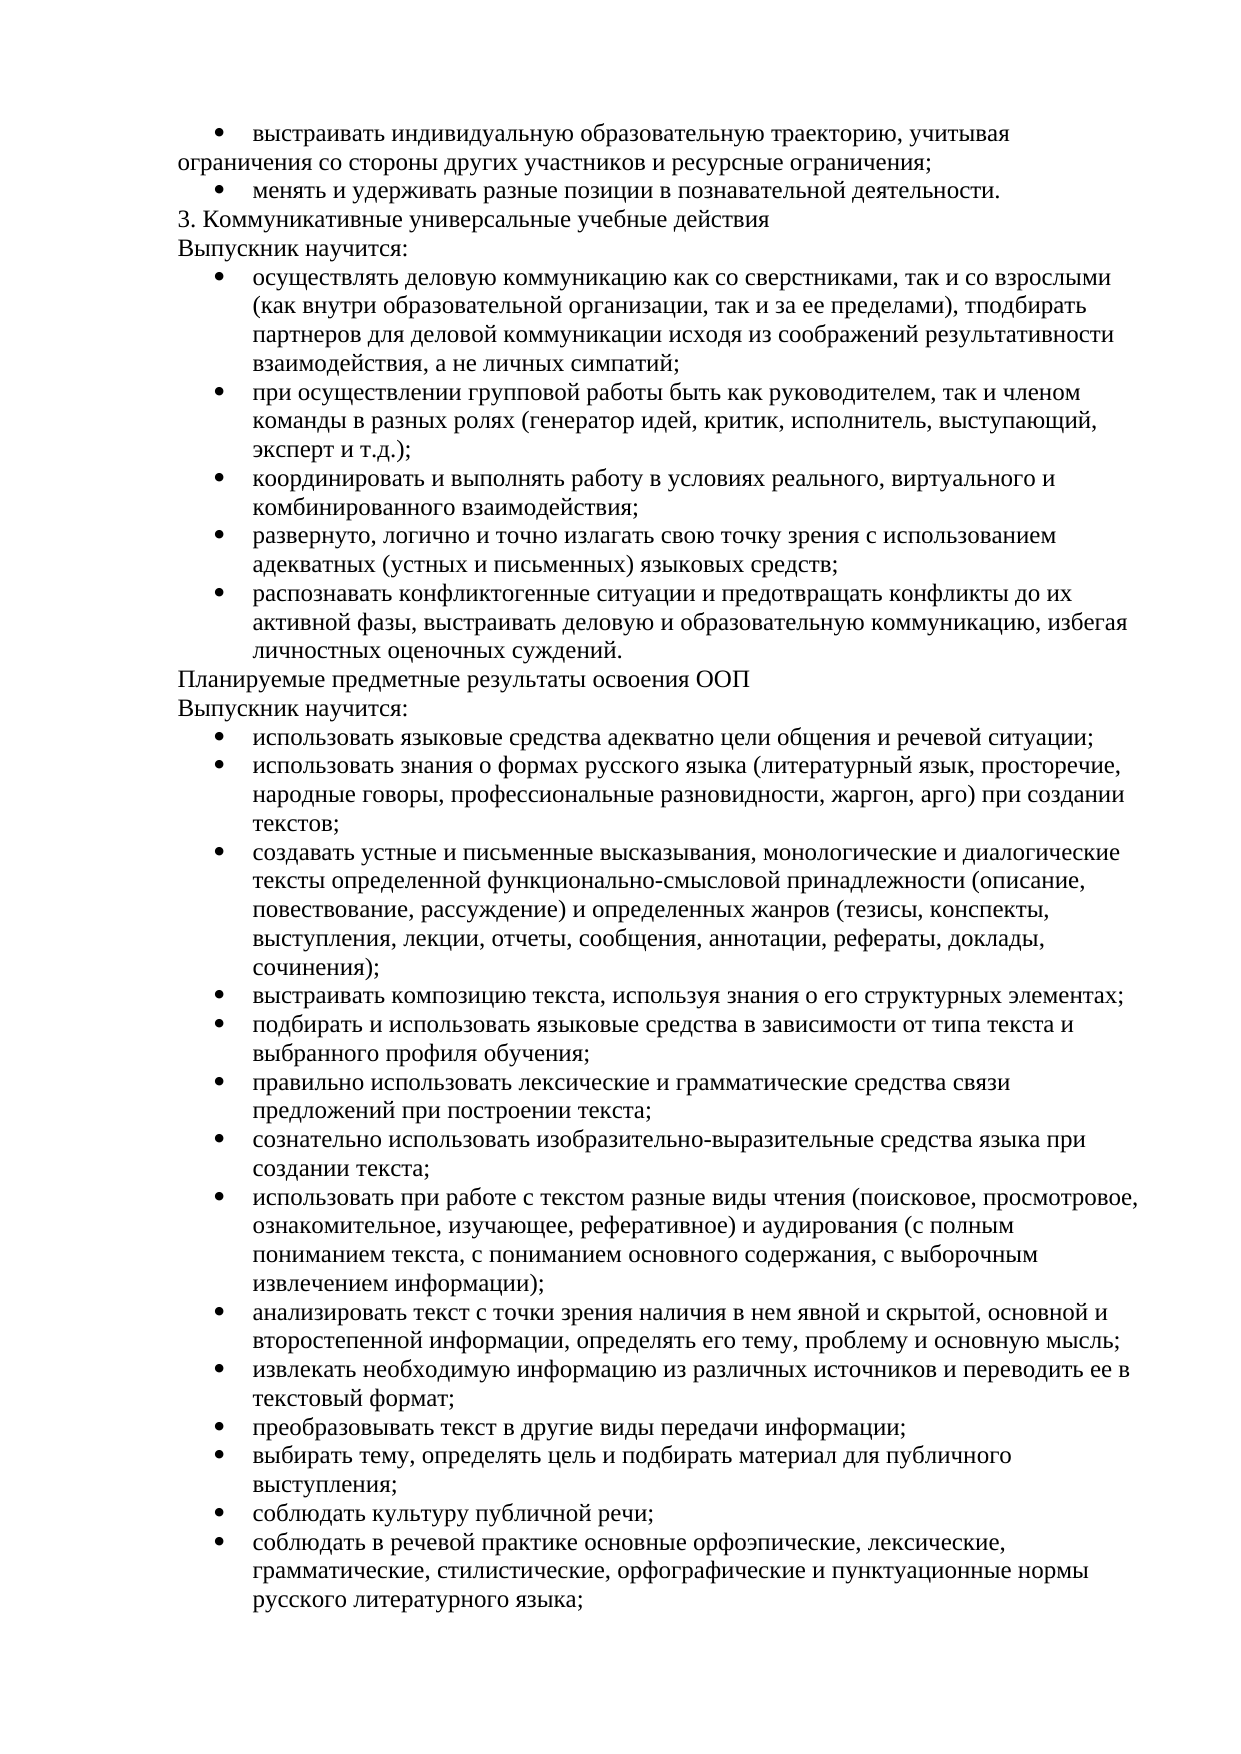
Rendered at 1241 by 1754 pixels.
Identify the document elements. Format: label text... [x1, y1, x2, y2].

list анализировать текст с точки зрения наличия в нем явной и скрытой, основной и второстепенной информации, определять его тему, проблему и основную мысль; [215, 1297, 1152, 1354]
list координировать и выполнять работу в условиях реального, виртуального и комбинированного взаимодействия; [215, 463, 1152, 521]
list правильно использовать лексические и грамматические средства связи предложений при построении текста; [215, 1067, 1152, 1124]
list использовать языковые средства адекватно цели общения и речевой ситуации; [215, 722, 1152, 751]
text ограничения со стороны других участников и ресурсные ограничения; [177, 147, 1152, 176]
list использовать знания о формах русского языка (литературный язык, просторечие, народные говоры, профессиональные разновидности, жаргон, арго) при создании текстов; [215, 751, 1152, 837]
list менять и удерживать разные позиции в познавательной деятельности. [215, 176, 1152, 204]
list соблюдать в речевой практике основные орфоэпические, лексические, грамматические, стилистические, орфографические и пунктуационные нормы русского литературного языка; [215, 1527, 1152, 1613]
list сознательно использовать изобразительно-выразительные средства языка при создании текста; [215, 1124, 1152, 1182]
list соблюдать культуру публичной речи; [215, 1498, 1152, 1527]
list создавать устные и письменные высказывания, монологические и диалогические тексты определенной функционально-смысловой принадлежности (описание, повествование, рассуждение) и определенных жанров (тезисы, конспекты, выступления, лекции, отчеты, сообщения, аннотации, рефераты, доклады, сочинения); [215, 837, 1152, 981]
list развернуто, логично и точно излагать свою точку зрения с использованием адекватных (устных и письменных) языковых средств; [215, 521, 1152, 578]
list преобразовывать текст в другие виды передачи информации; [215, 1412, 1152, 1441]
list извлекать необходимую информацию из различных источников и переводить ее в текстовый формат; [215, 1354, 1152, 1412]
text 3. Коммуникативные универсальные учебные действия [177, 204, 1152, 233]
list использовать при работе с текстом разные виды чтения (поисковое, просмотровое, ознакомительное, изучающее, реферативное) и аудирования (с полным пониманием текста, с пониманием основного содержания, с выборочным извлечением информации); [215, 1182, 1152, 1297]
list распознавать конфликтогенные ситуации и предотвращать конфликты до их активной фазы, выстраивать деловую и образовательную коммуникацию, избегая личностных оценочных суждений. [215, 578, 1152, 664]
text Выпускник научится: [177, 233, 1152, 262]
list при осуществлении групповой работы быть как руководителем, так и членом команды в разных ролях (генератор идей, критик, исполнитель, выступающий, эксперт и т.д.); [215, 377, 1152, 463]
list выстраивать композицию текста, используя знания о его структурных элементах; [215, 981, 1152, 1009]
list выбирать тему, определять цель и подбирать материал для публичного выступления; [215, 1441, 1152, 1498]
list осуществлять деловую коммуникацию как со сверстниками, так и со взрослыми (как внутри образовательной организации, так и за ее пределами), тподбирать партнеров для деловой коммуникации исходя из соображений результативности взаимодействия, а не личных симпатий; [215, 262, 1152, 377]
list выстраивать индивидуальную образовательную траекторию, учитывая [215, 118, 1152, 147]
text Выпускник научится: [177, 693, 1152, 722]
text Планируемые предметные результаты освоения ООП [177, 664, 1152, 693]
list подбирать и использовать языковые средства в зависимости от типа текста и выбранного профиля обучения; [215, 1009, 1152, 1067]
